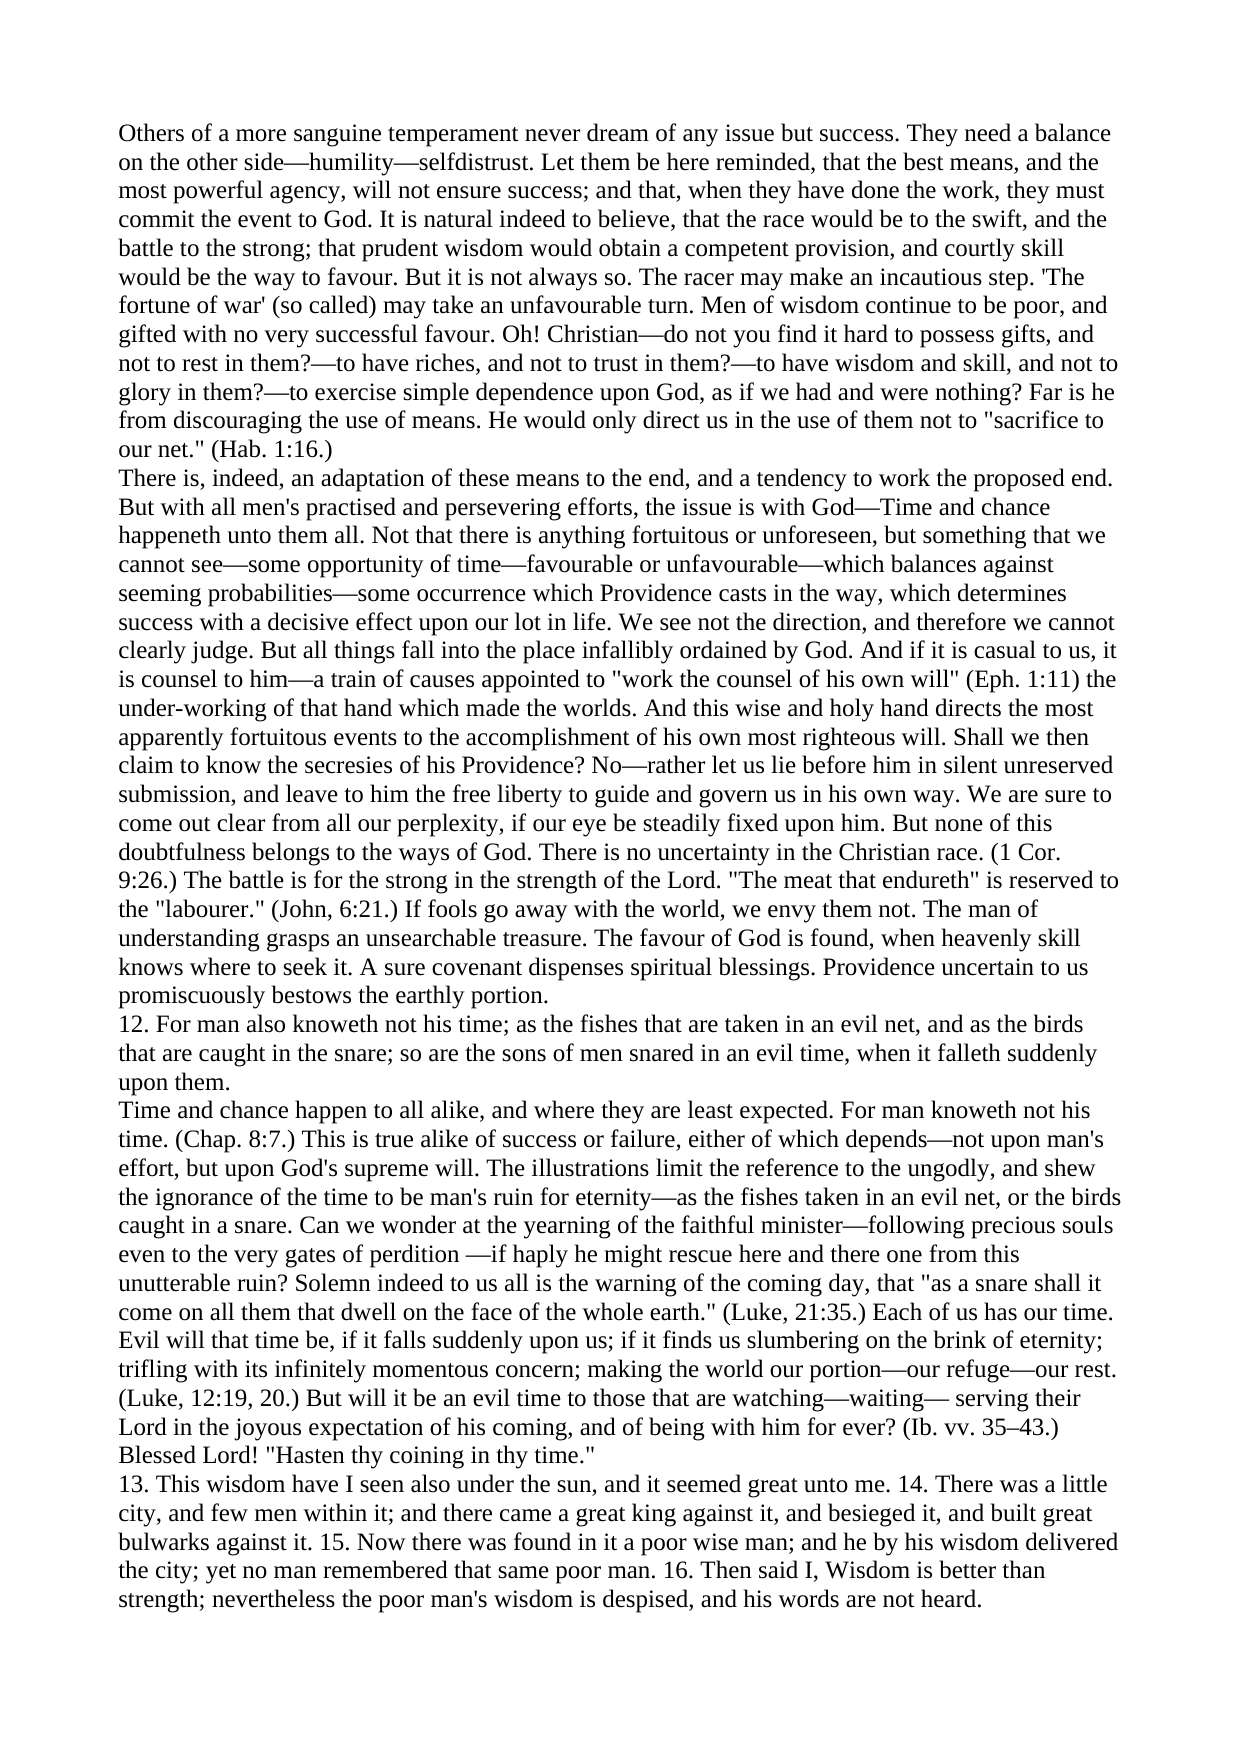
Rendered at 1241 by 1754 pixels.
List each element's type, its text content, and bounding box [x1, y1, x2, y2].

text 12. For man also knoweth not his time; as the fishes that are taken in an evil net, and as the birds that are caught in the snare; so are the sons of men snared in an evil time, when it falleth suddenly upon them. [118, 1009, 1122, 1096]
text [118, 118, 1122, 463]
text There is, indeed, an adaptation of these means to the end, and a tendency to work the proposed end. But with all men's practised and persevering efforts, the issue is with God—Time and chance happeneth unto them all. Not that there is anything fortuitous or unforeseen, but something that we cannot see—some opportunity of time—favourable or unfavourable—which balances against seeming probabilities—some occurrence which Providence casts in the way, which determines success with a decisive effect upon our lot in life. We see not the direction, and therefore we cannot clearly judge. But all things fall into the place infallibly ordained by God. And if it is casual to us, it is counsel to him—a train of causes appointed to "work the counsel of his own will" (Eph. 1:11) the under-working of that hand which made the worlds. And this wise and holy hand directs the most apparently fortuitous events to the accomplishment of his own most righteous will. Shall we then claim to know the secresies of his Providence? No—rather let us lie before him in silent unreserved submission, and leave to him the free liberty to guide and govern us in his own way. We are sure to come out clear from all our perplexity, if our eye be steadily fixed upon him. But none of this doubtfulness belongs to the ways of God. There is no uncertainty in the Christian race. (1 Cor. 9:26.) The battle is for the strong in the strength of the Lord. "The meat that endureth" is reserved to the "labourer." (John, 6:21.) If fools go away with the world, we envy them not. The man of understanding grasps an unsearchable treasure. The favour of God is found, when heavenly skill knows where to seek it. A sure covenant dispenses spiritual blessings. Providence uncertain to us promiscuously bestows the earthly portion. [118, 463, 1122, 1009]
text 13. This wisdom have I seen also under the sun, and it seemed great unto me. 14. There was a little city, and few men within it; and there came a great king against it, and besieged it, and built great bulwarks against it. 15. Now there was found in it a poor wise man; and he by his wisdom delivered the city; yet no man remembered that same poor man. 16. Then said I, Wisdom is better than strength; nevertheless the poor man's wisdom is despised, and his words are not heard. [118, 1469, 1122, 1613]
text Time and chance happen to all alike, and where they are least expected. For man knoweth not his time. (Chap. 8:7.) This is true alike of success or failure, either of which depends—not upon man's effort, but upon God's supreme will. The illustrations limit the reference to the ungodly, and shew the ignorance of the time to be man's ruin for eternity—as the fishes taken in an evil net, or the birds caught in a snare. Can we wonder at the yearning of the faithful minister—following precious souls even to the very gates of perdition —if haply he might rescue here and there one from this unutterable ruin? Solemn indeed to us all is the warning of the coming day, that "as a snare shall it come on all them that dwell on the face of the whole earth." (Luke, 21:35.) Each of us has our time. Evil will that time be, if it falls suddenly upon us; if it finds us slumbering on the brink of eternity; trifling with its infinitely momentous concern; making the world our portion—our refuge—our rest. (Luke, 12:19, 20.) But will it be an evil time to those that are watching—waiting— serving their Lord in the joyous expectation of his coming, and of being with him for ever? (Ib. vv. 35–43.) Blessed Lord! "Hasten thy coining in thy time." [118, 1096, 1122, 1469]
